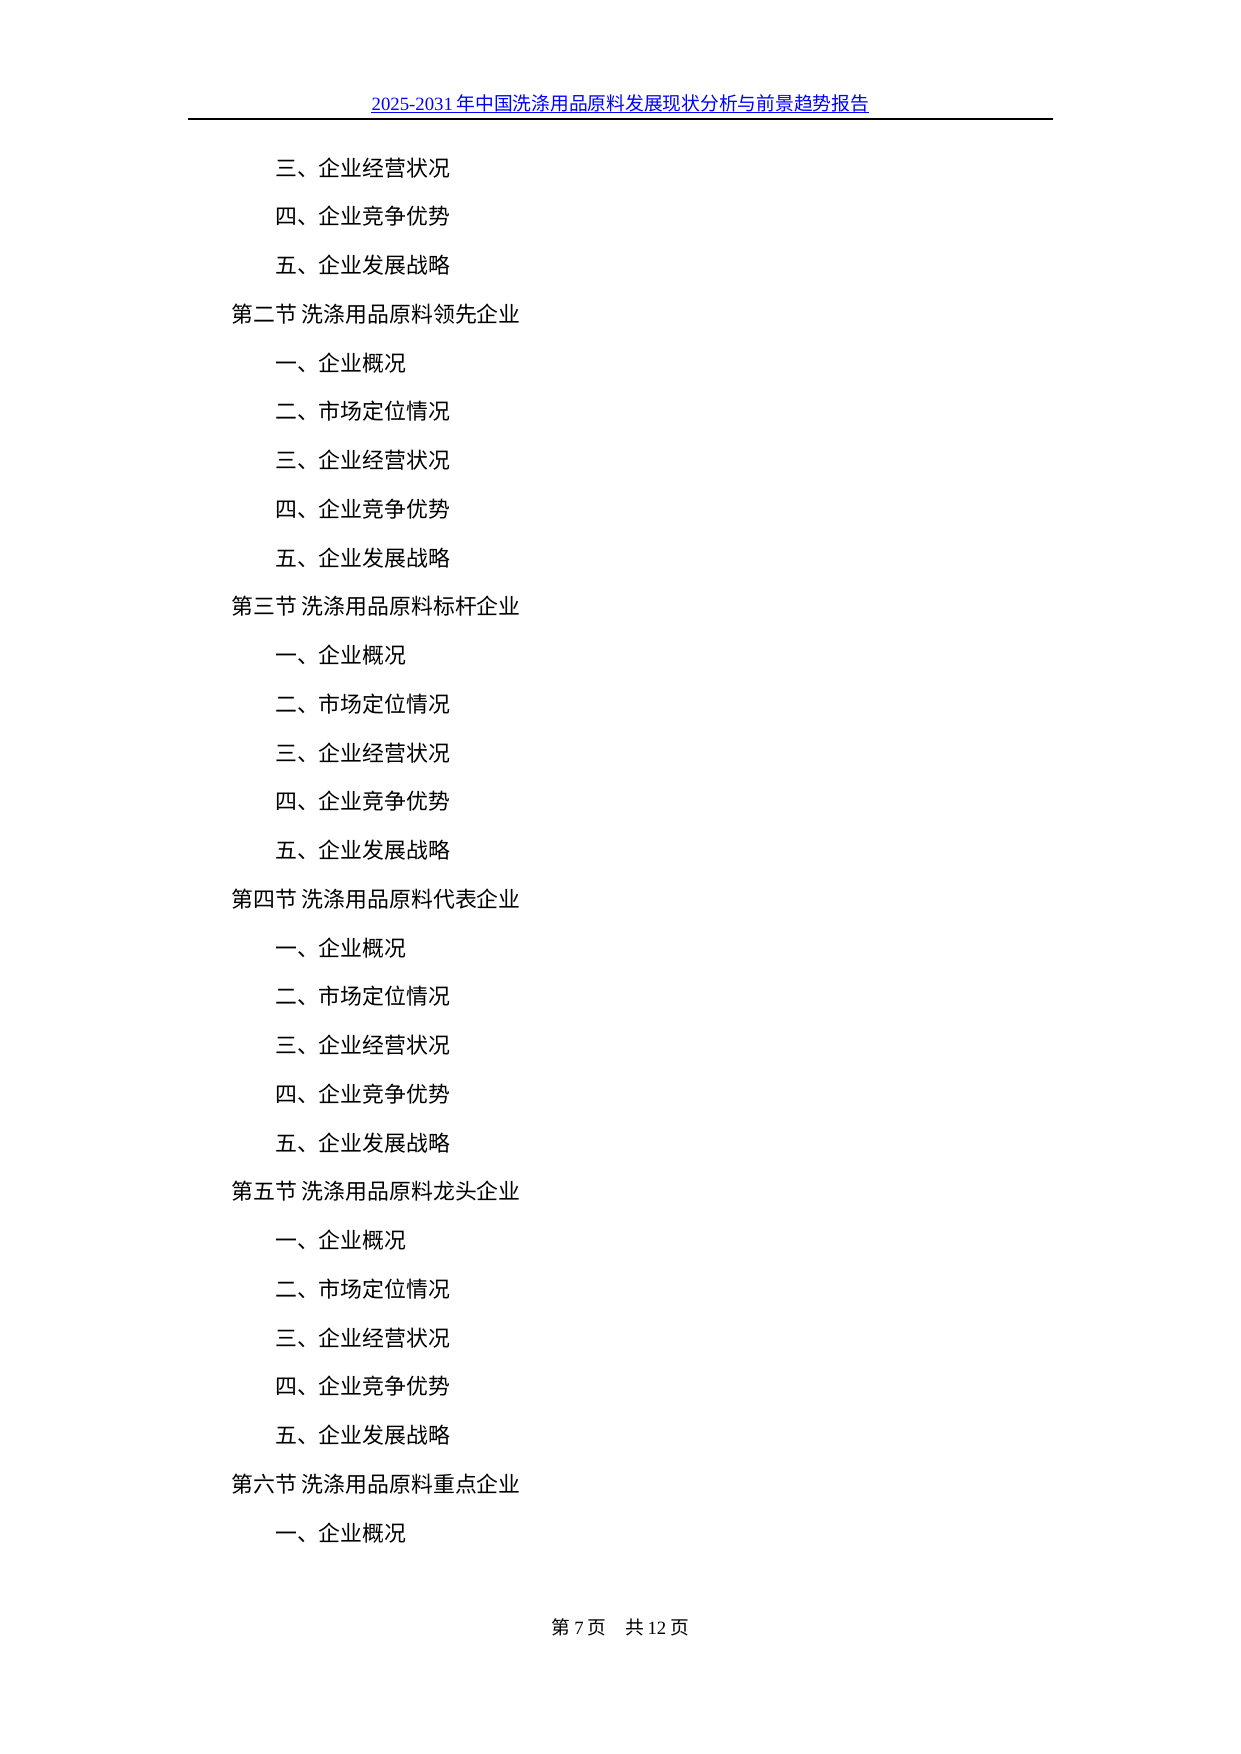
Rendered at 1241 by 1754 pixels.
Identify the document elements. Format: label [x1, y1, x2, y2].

text [187, 150, 1053, 1548]
